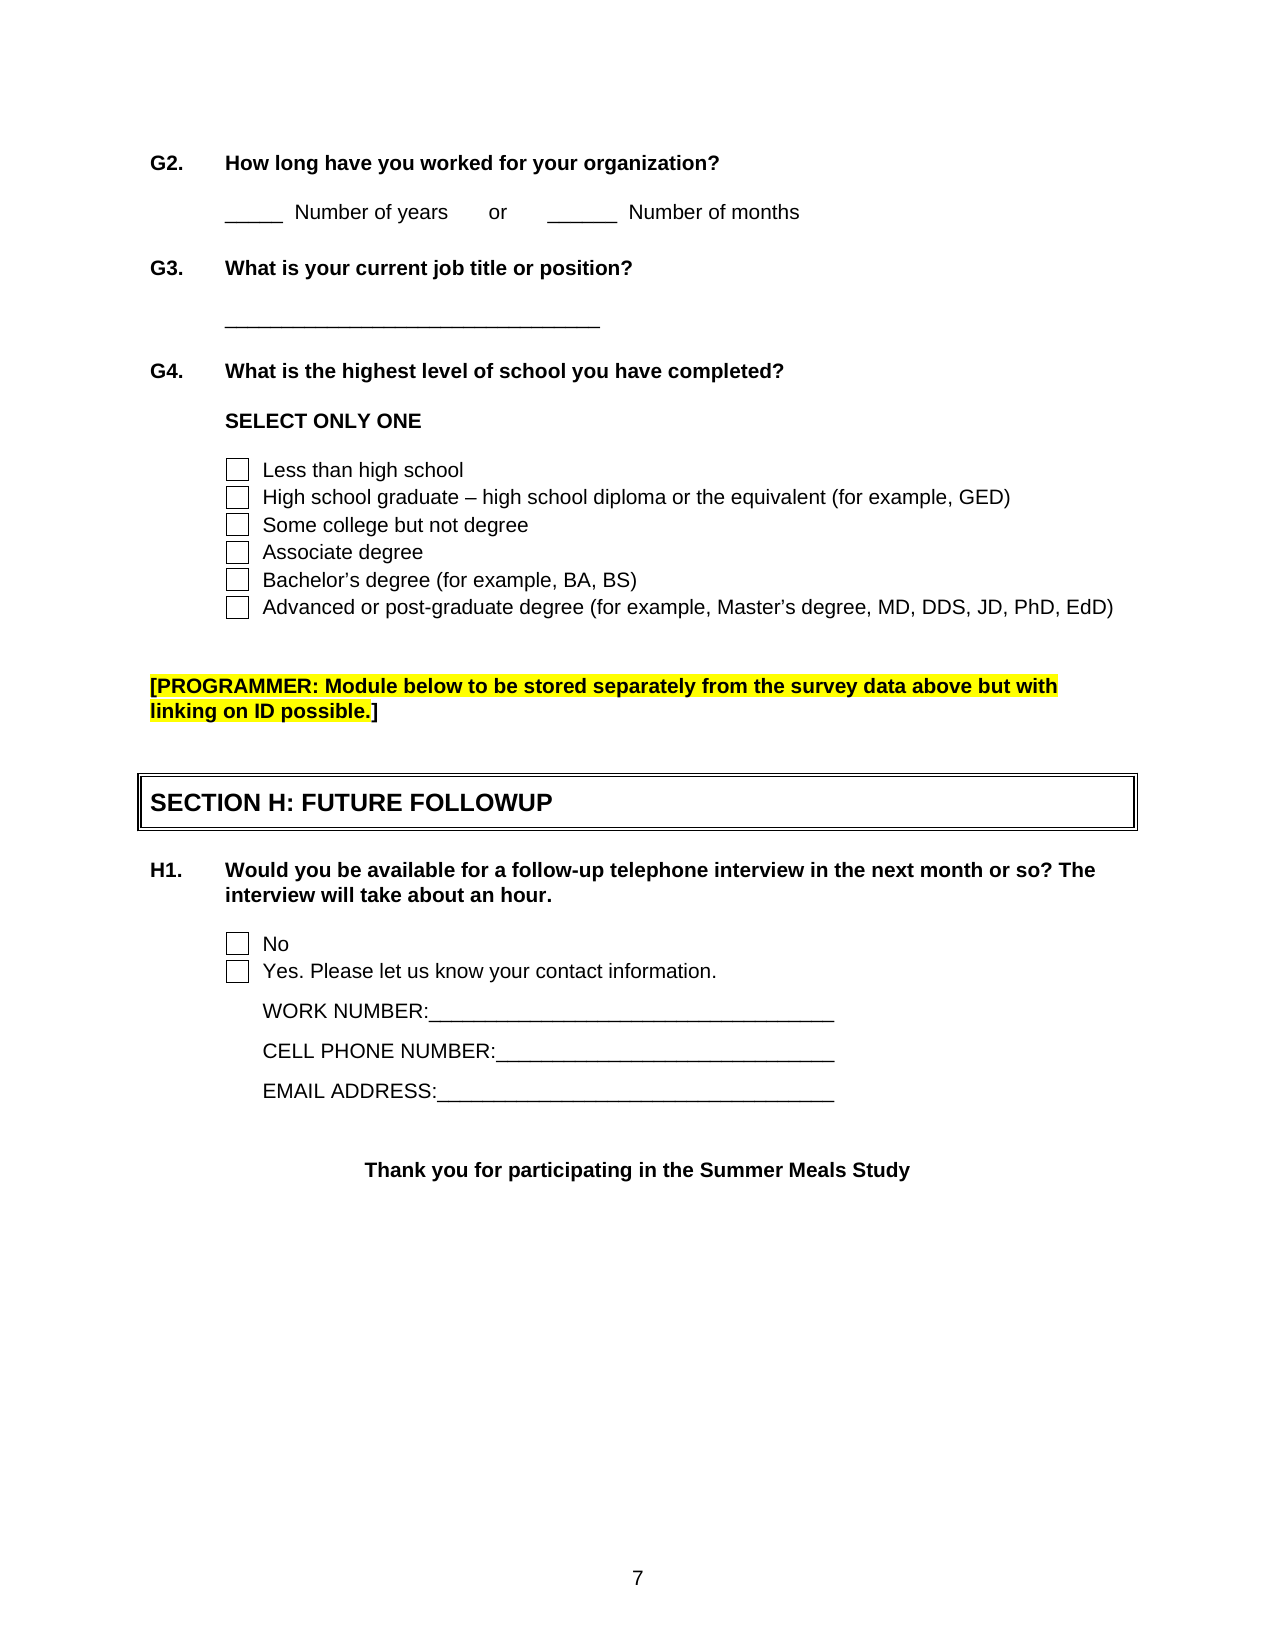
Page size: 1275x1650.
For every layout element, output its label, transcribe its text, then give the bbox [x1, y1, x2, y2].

text No [225, 931, 1125, 955]
text SELECT ONLY ONE [225, 407, 1125, 432]
text EMAIL ADDRESS: [262, 1079, 1125, 1103]
text G3. What is your current job title or position? [150, 255, 1125, 280]
text Some college but not degree [225, 512, 1125, 536]
text G4. What is the highest level of school you have completed? [150, 357, 1125, 382]
text CELL PHONE NUMBER: [262, 1039, 1125, 1063]
text Thank you for participating in the Summer Meals Study [150, 1156, 1125, 1181]
text Yes. Please let us know your contact information. [225, 959, 1125, 983]
text [PROGRAMMER: Module below to be stored separately from the survey data above but with linking on ID possible.] [150, 672, 1125, 722]
text Bachelor’s degree (for example, BA, BS) [225, 567, 1125, 591]
text Associate degree [225, 540, 1125, 564]
text _____ Number of years or ______ Number of months [225, 200, 1125, 224]
text WORK NUMBER: [262, 999, 1125, 1023]
text Advanced or post-graduate degree (for example, Master’s degree, MD, DDS, JD, PhD, EdD) [225, 595, 1125, 619]
text G2. How long have you worked for your organization? [150, 150, 1125, 175]
text H1. Would you be available for a follow-up telephone interview in the next month or so? The interview will take about an hour. [150, 856, 1125, 906]
text High school graduate – high school diploma or the equivalent (for example, GED) [225, 485, 1125, 509]
text Less than high school [225, 457, 1125, 481]
